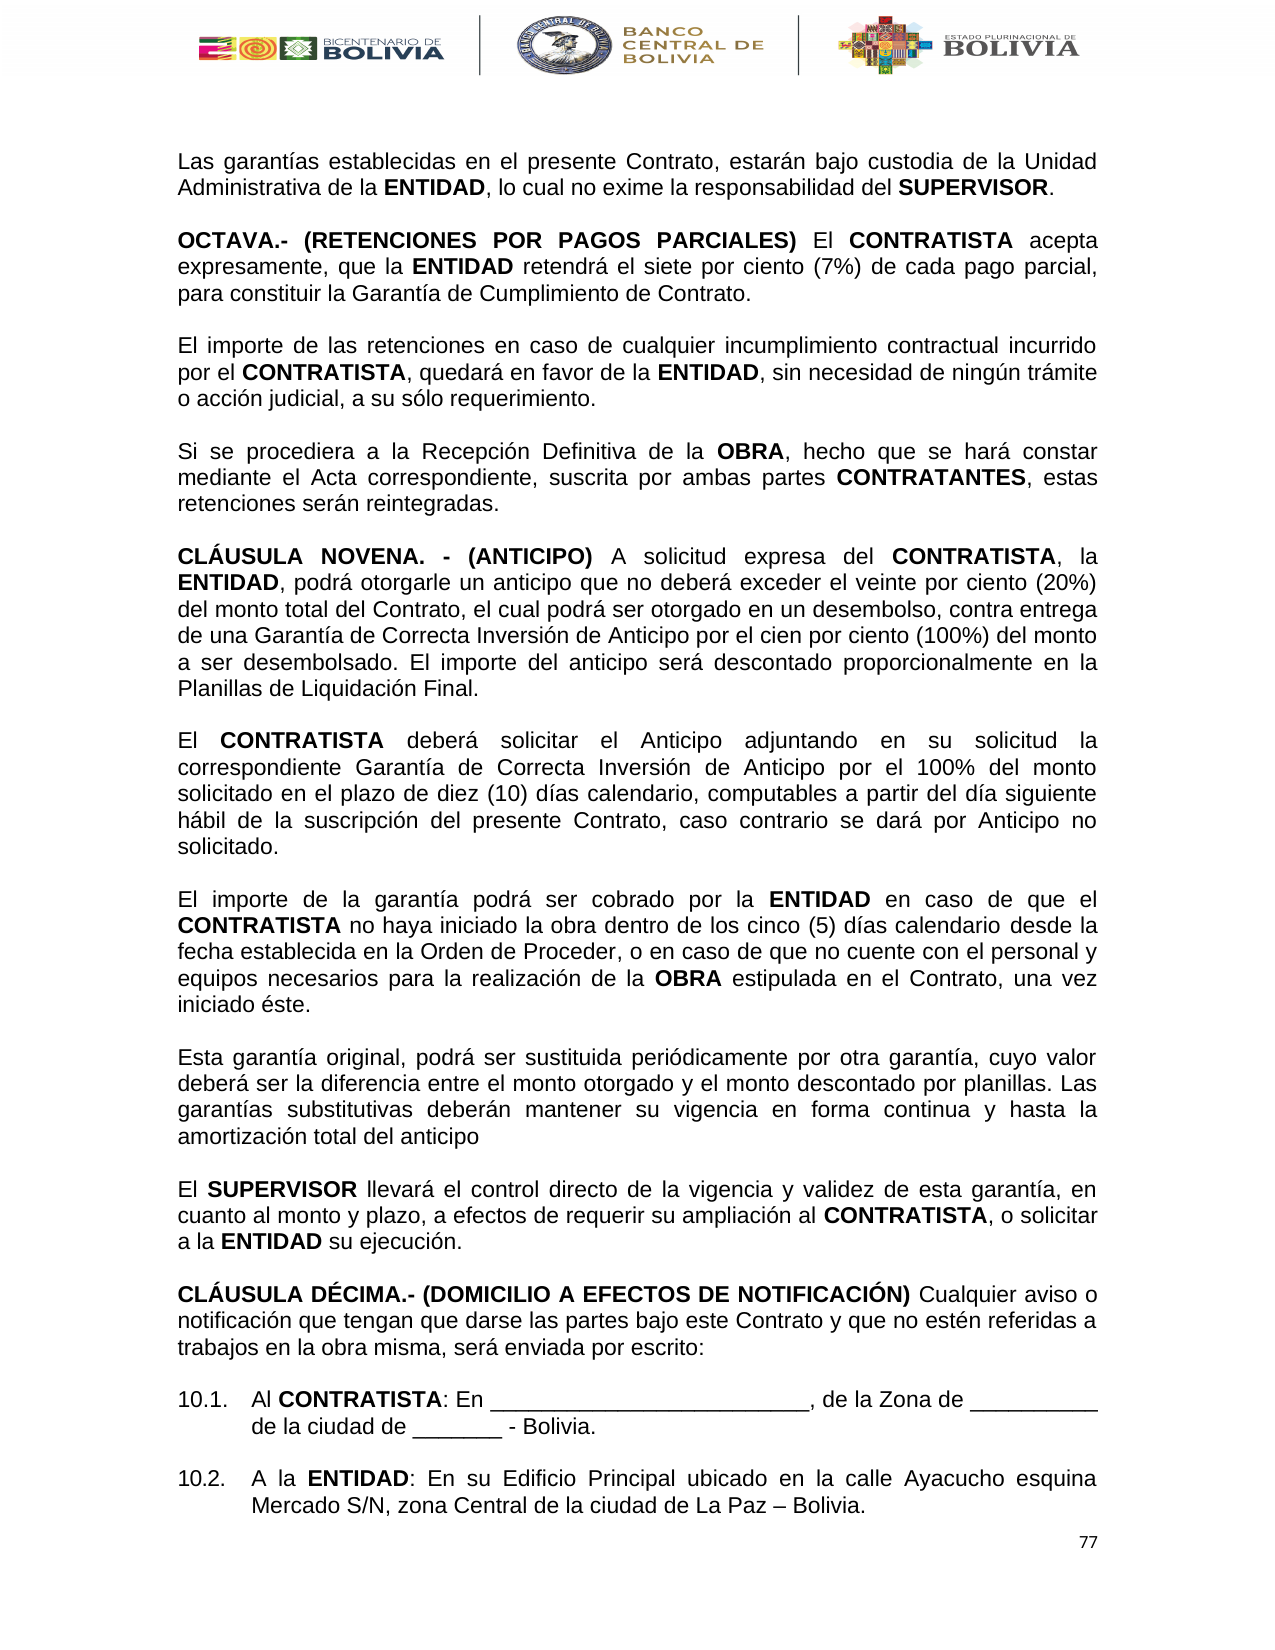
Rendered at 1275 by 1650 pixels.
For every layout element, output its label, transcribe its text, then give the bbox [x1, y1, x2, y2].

text 10.2. A la ENTIDAD: En su Edificio Principal ubicado en la calle Ayacucho esquina Mercado S/N, zona Central de la ciudad de La Paz – Bolivia. [177, 1465, 1098, 1518]
text El importe de las retenciones en caso de cualquier incumplimiento contractual incurrido por el CONTRATISTA, quedará en favor de la ENTIDAD, sin necesidad de ningún trámite o acción judicial, a su sólo requerimiento. [177, 332, 1098, 411]
text OCTAVA.- (RETENCIONES POR PAGOS PARCIALES) El CONTRATISTA acepta expresamente, que la ENTIDAD retendrá el siete por ciento (7%) de cada pago parcial, para constituir la Garantía de Cumplimiento de Contrato. [177, 227, 1098, 306]
text El SUPERVISOR llevará el control directo de la vigencia y validez de esta garantía, en cuanto al monto y plazo, a efectos de requerir su ampliación al CONTRATISTA, o solicitar a la ENTIDAD su ejecución. [177, 1176, 1098, 1254]
text El CONTRATISTA deberá solicitar el Anticipo adjuntando en su solicitud la correspondiente Garantía de Correcta Inversión de Anticipo por el 100% del monto solicitado en el plazo de diez (10) días calendario, computables a partir del día siguiente hábil de la suscripción del presente Contrato, caso contrario se dará por Anticipo no solicitado. [177, 727, 1098, 859]
text CLÁUSULA DÉCIMA.- (DOMICILIO A EFECTOS DE NOTIFICACIÓN) Cualquier aviso o notificación que tengan que darse las partes bajo este Contrato y que no estén referidas a trabajos en la obra misma, será enviada por escrito: [177, 1281, 1098, 1360]
text Las garantías establecidas en el presente Contrato, estarán bajo custodia de la Unidad Administrativa de la ENTIDAD, lo cual no exime la responsabilidad del SUPERVISOR. [177, 148, 1098, 200]
text Si se procediera a la Recepción Definitiva de la OBRA, hecho que se hará constar mediante el Acta correspondiente, suscrita por ambas partes CONTRATANTES, estas retenciones serán reintegradas. [177, 438, 1098, 517]
text El importe de la garantía podrá ser cobrado por la ENTIDAD en caso de que el CONTRATISTA no haya iniciado la obra dentro de los cinco (5) días calendario desde la fecha establecida en la Orden de Proceder, o en caso de que no cuente con el personal y equipos necesarios para la realización de la OBRA estipulada en el Contrato, una vez iniciado éste. [177, 886, 1098, 1017]
text CLÁUSULA NOVENA. - (ANTICIPO) A solicitud expresa del CONTRATISTA, la ENTIDAD, podrá otorgarle un anticipo que no deberá exceder el veinte por ciento (20%) del monto total del Contrato, el cual podrá ser otorgado en un desembolso, contra entrega de una Garantía de Correcta Inversión de Anticipo por el cien por ciento (100%) del monto a ser desembolsado. El importe del anticipo será descontado proporcionalmente en la Planillas de Liquidación Final. [177, 543, 1098, 701]
text 10.1. Al CONTRATISTA: En _________________________, de la Zona de __________ de la ciudad de _______ - Bolivia. [177, 1386, 1098, 1439]
text Esta garantía original, podrá ser sustituida periódicamente por otra garantía, cuyo valor deberá ser la diferencia entre el monto otorgado y el monto descontado por planillas. Las garantías substitutivas deberán mantener su vigencia en forma continua y hasta la amortización total del anticipo [177, 1044, 1098, 1149]
picture [1, 5, 1275, 77]
